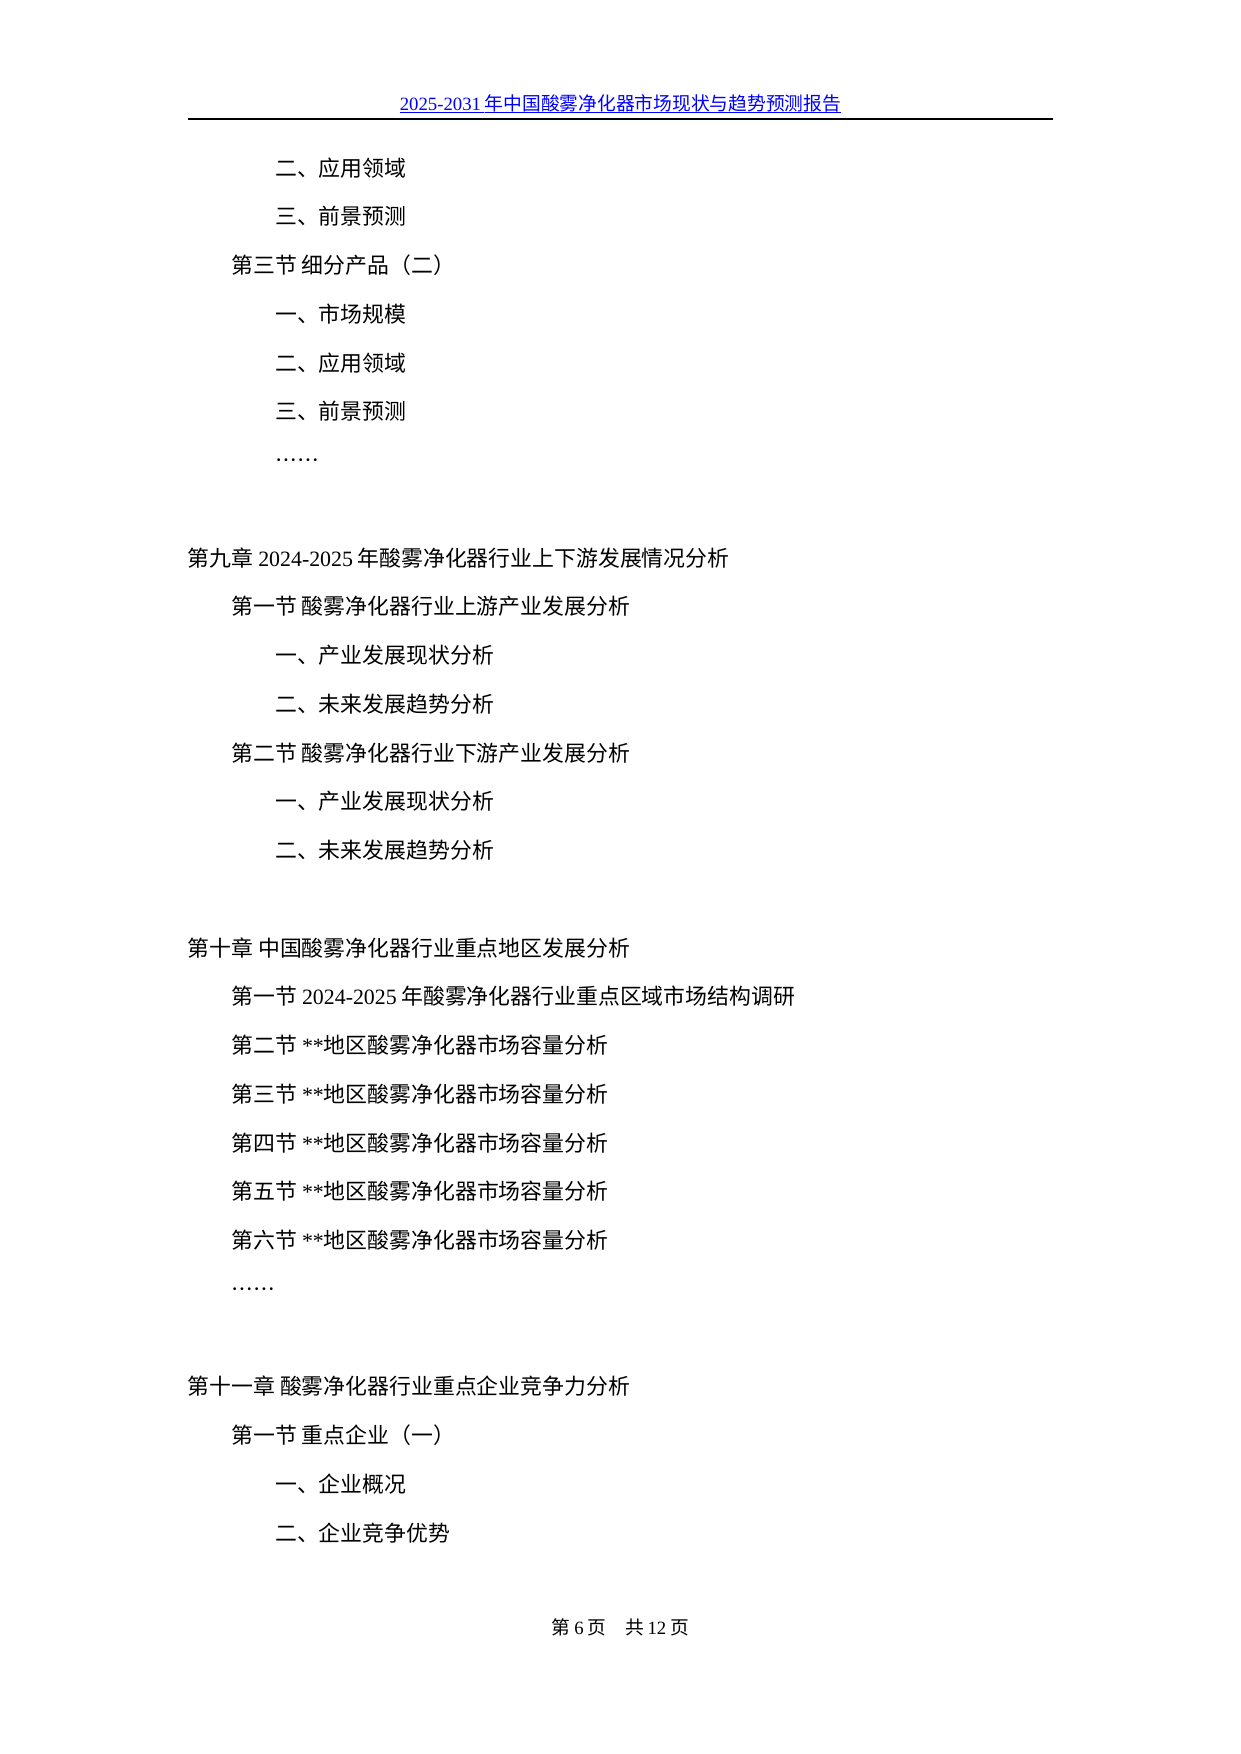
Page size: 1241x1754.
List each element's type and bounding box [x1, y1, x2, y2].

text [187, 150, 1053, 1548]
